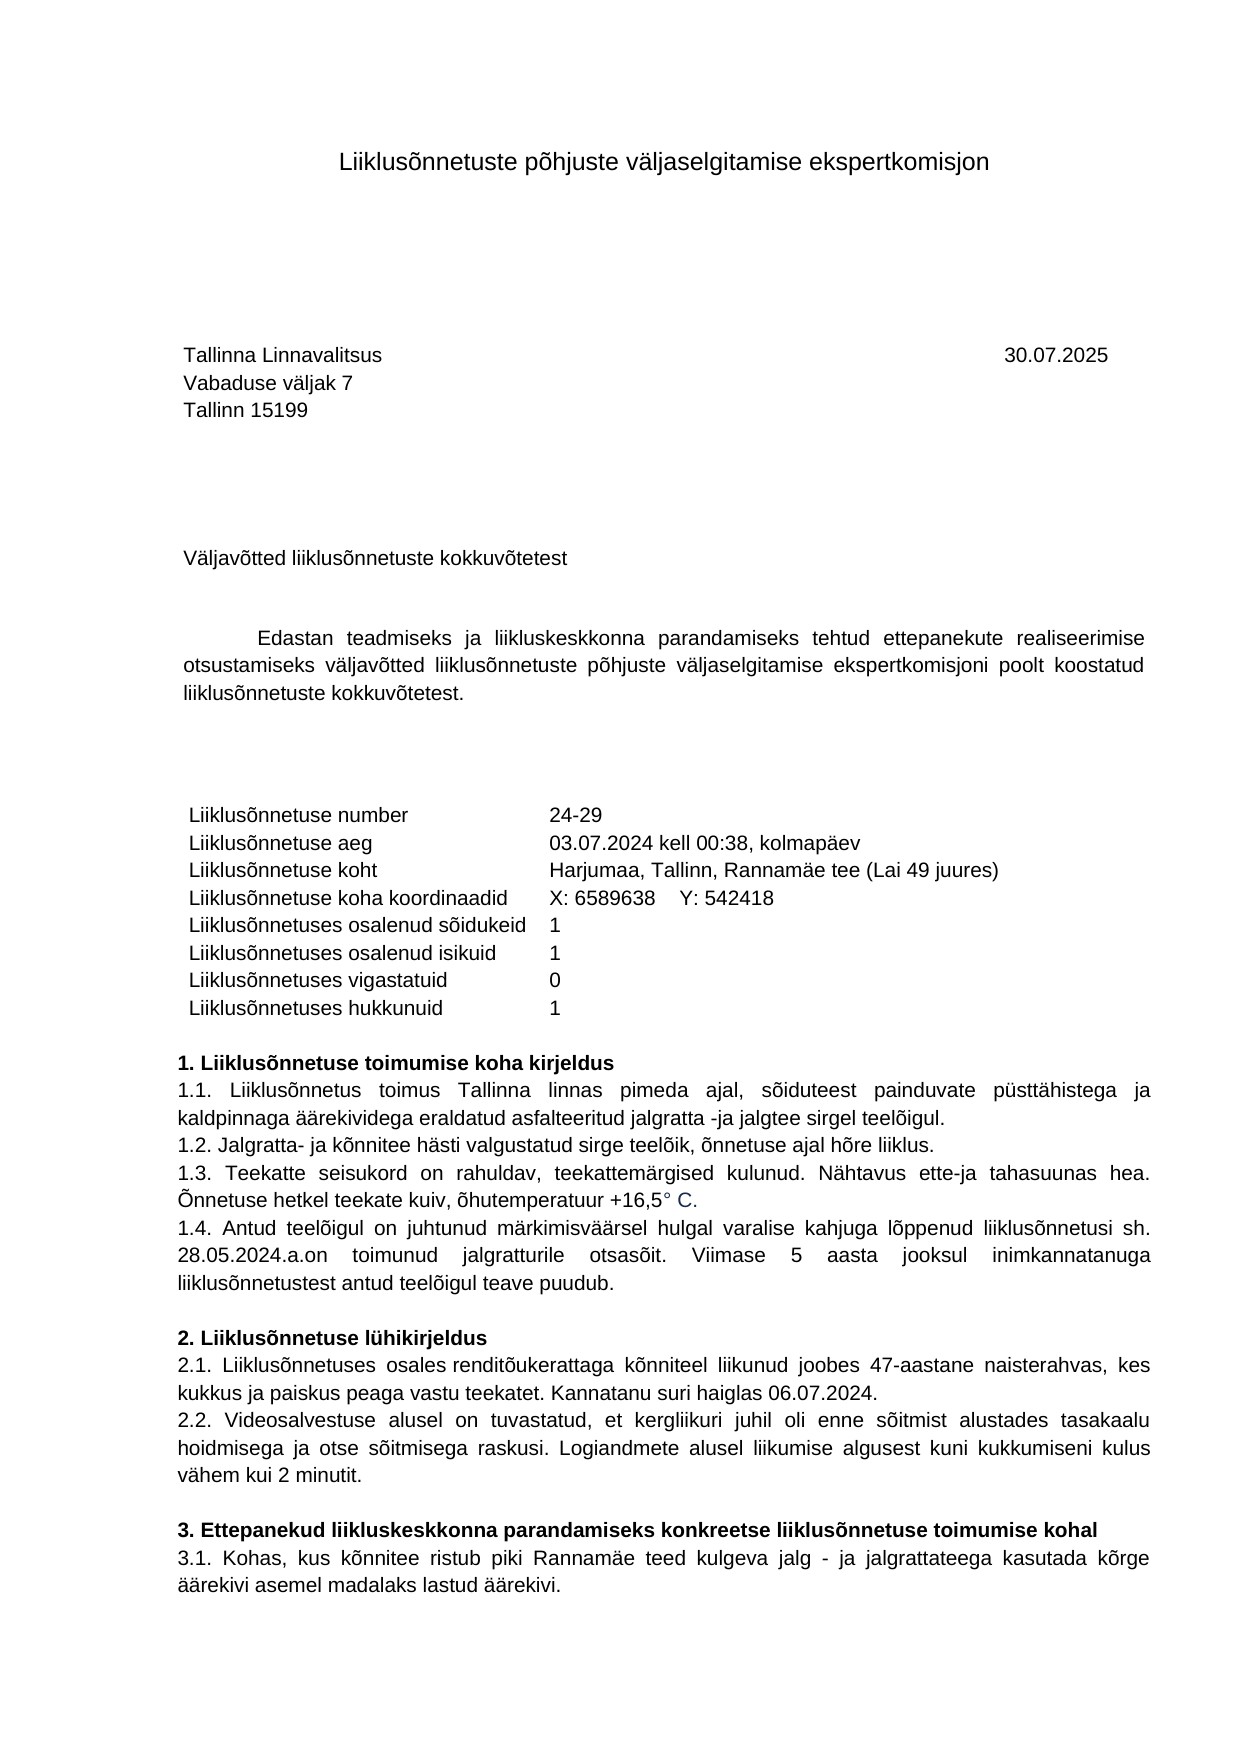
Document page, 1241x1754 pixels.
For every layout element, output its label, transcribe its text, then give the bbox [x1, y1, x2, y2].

table_cell Harjumaa, Tallinn, Rannamäe tee (Lai 49 juures) [538, 858, 1011, 886]
text Väljavõtted liiklusõnnetuste kokkuvõtetest [183, 546, 1146, 570]
table_cell 0 [538, 968, 1011, 996]
table_cell 1 [538, 941, 1011, 968]
text Tallinn 15199 [183, 398, 1146, 422]
text Vabaduse väljak 7 [183, 371, 1146, 395]
text 1.4. Antud teelõigul on juhtunud märkimisväärsel hulgal varalise kahjuga lõppenud liiklusõnnetusi sh. 28.05.2024.a.on toimunud jalgratturile otsasõit. Viimase 5 aasta jooksul inimkannatanuga liiklusõnnetustest antud teelõigul teave puudub. [177, 1216, 1152, 1295]
text Tallinna Linnavalitsus 30.07.2025 [183, 343, 1146, 367]
table_cell Liiklusõnnetuse koha koordinaadid [177, 886, 538, 913]
table_cell 03.07.2024 kell 00:38, kolmapäev [538, 831, 1011, 858]
table_cell Liiklusõnnetuse aeg [177, 831, 538, 858]
table_cell Liiklusõnnetuses hukkunuid [177, 996, 538, 1023]
table_cell Liiklusõnnetuses osalenud isikuid [177, 941, 538, 968]
table_header Liiklusõnnetuse number [177, 803, 538, 831]
table_cell Liiklusõnnetuses vigastatuid [177, 968, 538, 996]
text 1.2. Jalgratta- ja kõnnitee hästi valgustatud sirge teelõik, õnnetuse ajal hõre liiklus. [177, 1133, 1152, 1157]
text 3. Ettepanekud liikluskeskkonna parandamiseks konkreetse liiklusõnnetuse toimumise kohal [177, 1518, 1152, 1542]
text Liiklusõnnetuste põhjuste väljaselgitamise ekspertkomisjon [183, 147, 1146, 176]
text 2.2. Videosalvestuse alusel on tuvastatud, et kergliikuri juhil oli enne sõitmist alustades tasakaalu hoidmisega ja otse sõitmisega raskusi. Logiandmete alusel liikumise algusest kuni kukkumiseni kulus vähem kui 2 minutit. [177, 1408, 1152, 1487]
text 2.1. Liiklusõnnetuses osales renditõukerattaga kõnniteel liikunud joobes 47-aastane naisterahvas, kes kukkus ja paiskus peaga vastu teekatet. Kannatanu suri haiglas 06.07.2024. [177, 1353, 1152, 1405]
text Edastan teadmiseks ja liikluskeskkonna parandamiseks tehtud ettepanekute realiseerimise otsustamiseks väljavõtted liiklusõnnetuste põhjuste väljaselgitamise ekspertkomisjoni poolt koostatud liiklusõnnetuste kokkuvõtetest. [183, 626, 1146, 705]
table_header 24-29 [538, 803, 1011, 831]
text 2. Liiklusõnnetuse lühikirjeldus [177, 1326, 1152, 1350]
table_cell 1 [538, 996, 1011, 1023]
table_cell Liiklusõnnetuse koht [177, 858, 538, 886]
table_cell 1 [538, 913, 1011, 941]
table_cell Liiklusõnnetuses osalenud sõidukeid [177, 913, 538, 941]
table_cell X: 6589638 Y: 542418 [538, 886, 1011, 913]
text 1. Liiklusõnnetuse toimumise koha kirjeldus [177, 1051, 1152, 1075]
text 1.3. Teekatte seisukord on rahuldav, teekattemärgised kulunud. Nähtavus ette-ja tahasuunas hea. Õnnetuse hetkel teekate kuiv, õhutemperatuur +16,5° C. [177, 1161, 1152, 1212]
text 1.1. Liiklusõnnetus toimus Tallinna linnas pimeda ajal, sõiduteest painduvate püsttähistega ja kaldpinnaga äärekividega eraldatud asfalteeritud jalgratta -ja jalgtee sirgel teelõigul. [177, 1078, 1152, 1130]
text 3.1. Kohas, kus kõnnitee ristub piki Rannamäe teed kulgeva jalg - ja jalgrattateega kasutada kõrge äärekivi asemel madalaks lastud äärekivi. [177, 1546, 1152, 1597]
